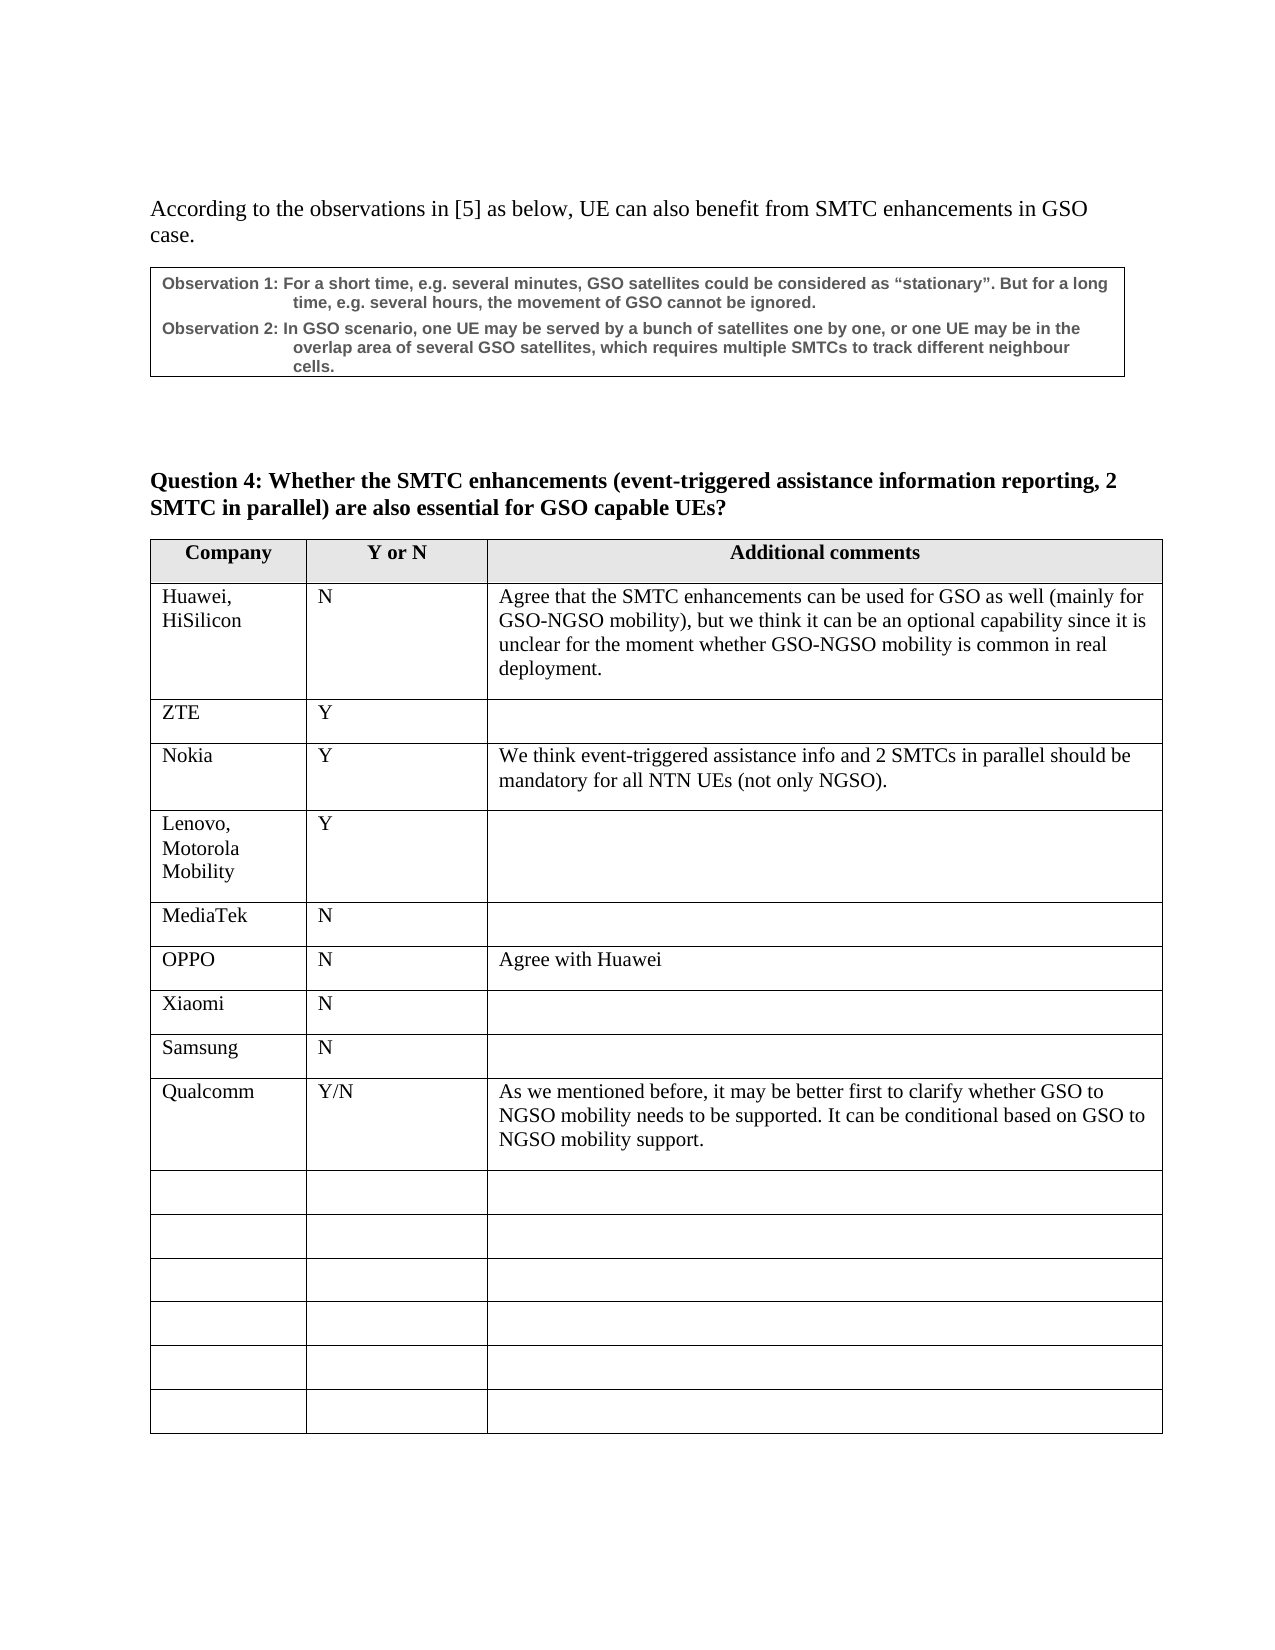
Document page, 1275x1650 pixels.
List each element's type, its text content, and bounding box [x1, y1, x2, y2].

table_header Company [151, 540, 306, 582]
table_cell Samsung [151, 1035, 306, 1078]
table_cell Y [307, 700, 487, 742]
table_cell Agree that the SMTC enhancements can be used for GSO as well (mainly for GSO-NGSO mobility), but we think it can be an optional capability since it is unclear for the moment whether GSO-NGSO mobility is common in real deployment. [488, 584, 1162, 698]
table_cell [307, 1259, 487, 1301]
text Question 4: Whether the SMTC enhancements (event-triggered assistance information reporting, 2 SMTC in parallel) are also essential for GSO capable UEs? [150, 467, 1125, 520]
table_cell As we mentioned before, it may be better first to clarify whether GSO to NGSO mobility needs to be supported. It can be conditional based on GSO to NGSO mobility support. [488, 1079, 1162, 1170]
table_cell OPPO [151, 947, 306, 990]
table_cell Lenovo, Motorola Mobility [151, 811, 306, 902]
table_cell [151, 1259, 306, 1301]
table_header Y or N [307, 540, 487, 582]
table_cell Y/N [307, 1079, 487, 1170]
table_cell [151, 1346, 306, 1389]
table_cell Huawei, HiSilicon [151, 584, 306, 698]
text According to the observations in [5] as below, UE can also benefit from SMTC enhancements in GSO case. [150, 195, 1125, 248]
table_cell [151, 1171, 306, 1213]
table_cell [488, 1215, 1162, 1257]
table_cell [488, 1035, 1162, 1078]
table_cell [488, 1259, 1162, 1301]
table_cell N [307, 991, 487, 1034]
table_cell [307, 1302, 487, 1345]
table_cell [488, 700, 1162, 742]
table_cell [488, 1302, 1162, 1345]
table_cell Nokia [151, 744, 306, 810]
table_header Observation 1: For a short time, e.g. several minutes, GSO satellites could be considered as “stationary”. But for a long time, e.g. several hours, the movement of GSO cannot be ignored. Observation 2: In GSO scenario, one UE may be served by a bunch of satellites one by one, or one UE may be in the overlap area of several GSO satellites, which requires multiple SMTCs to track different neighbour cells. [151, 268, 1124, 376]
table_cell [488, 1346, 1162, 1389]
table_cell [307, 1171, 487, 1213]
table_cell [151, 1302, 306, 1345]
table_cell Y [307, 811, 487, 902]
table_cell [488, 811, 1162, 902]
table_cell ZTE [151, 700, 306, 742]
table_header Additional comments [488, 540, 1162, 582]
table_cell [307, 1215, 487, 1257]
table_cell Agree with Huawei [488, 947, 1162, 990]
table_cell Xiaomi [151, 991, 306, 1034]
table_cell [488, 991, 1162, 1034]
table_cell N [307, 947, 487, 990]
table_cell Y [307, 744, 487, 810]
table_cell N [307, 903, 487, 946]
table_cell Qualcomm [151, 1079, 306, 1170]
table_cell N [307, 584, 487, 698]
table_cell [307, 1346, 487, 1389]
table_cell [307, 1390, 487, 1433]
table_cell [151, 1390, 306, 1433]
table_cell We think event-triggered assistance info and 2 SMTCs in parallel should be mandatory for all NTN UEs (not only NGSO). [488, 744, 1162, 810]
table_cell N [307, 1035, 487, 1078]
table_cell [488, 903, 1162, 946]
table_cell [488, 1171, 1162, 1213]
table_cell [488, 1390, 1162, 1433]
table_cell [151, 1215, 306, 1257]
table_cell MediaTek [151, 903, 306, 946]
